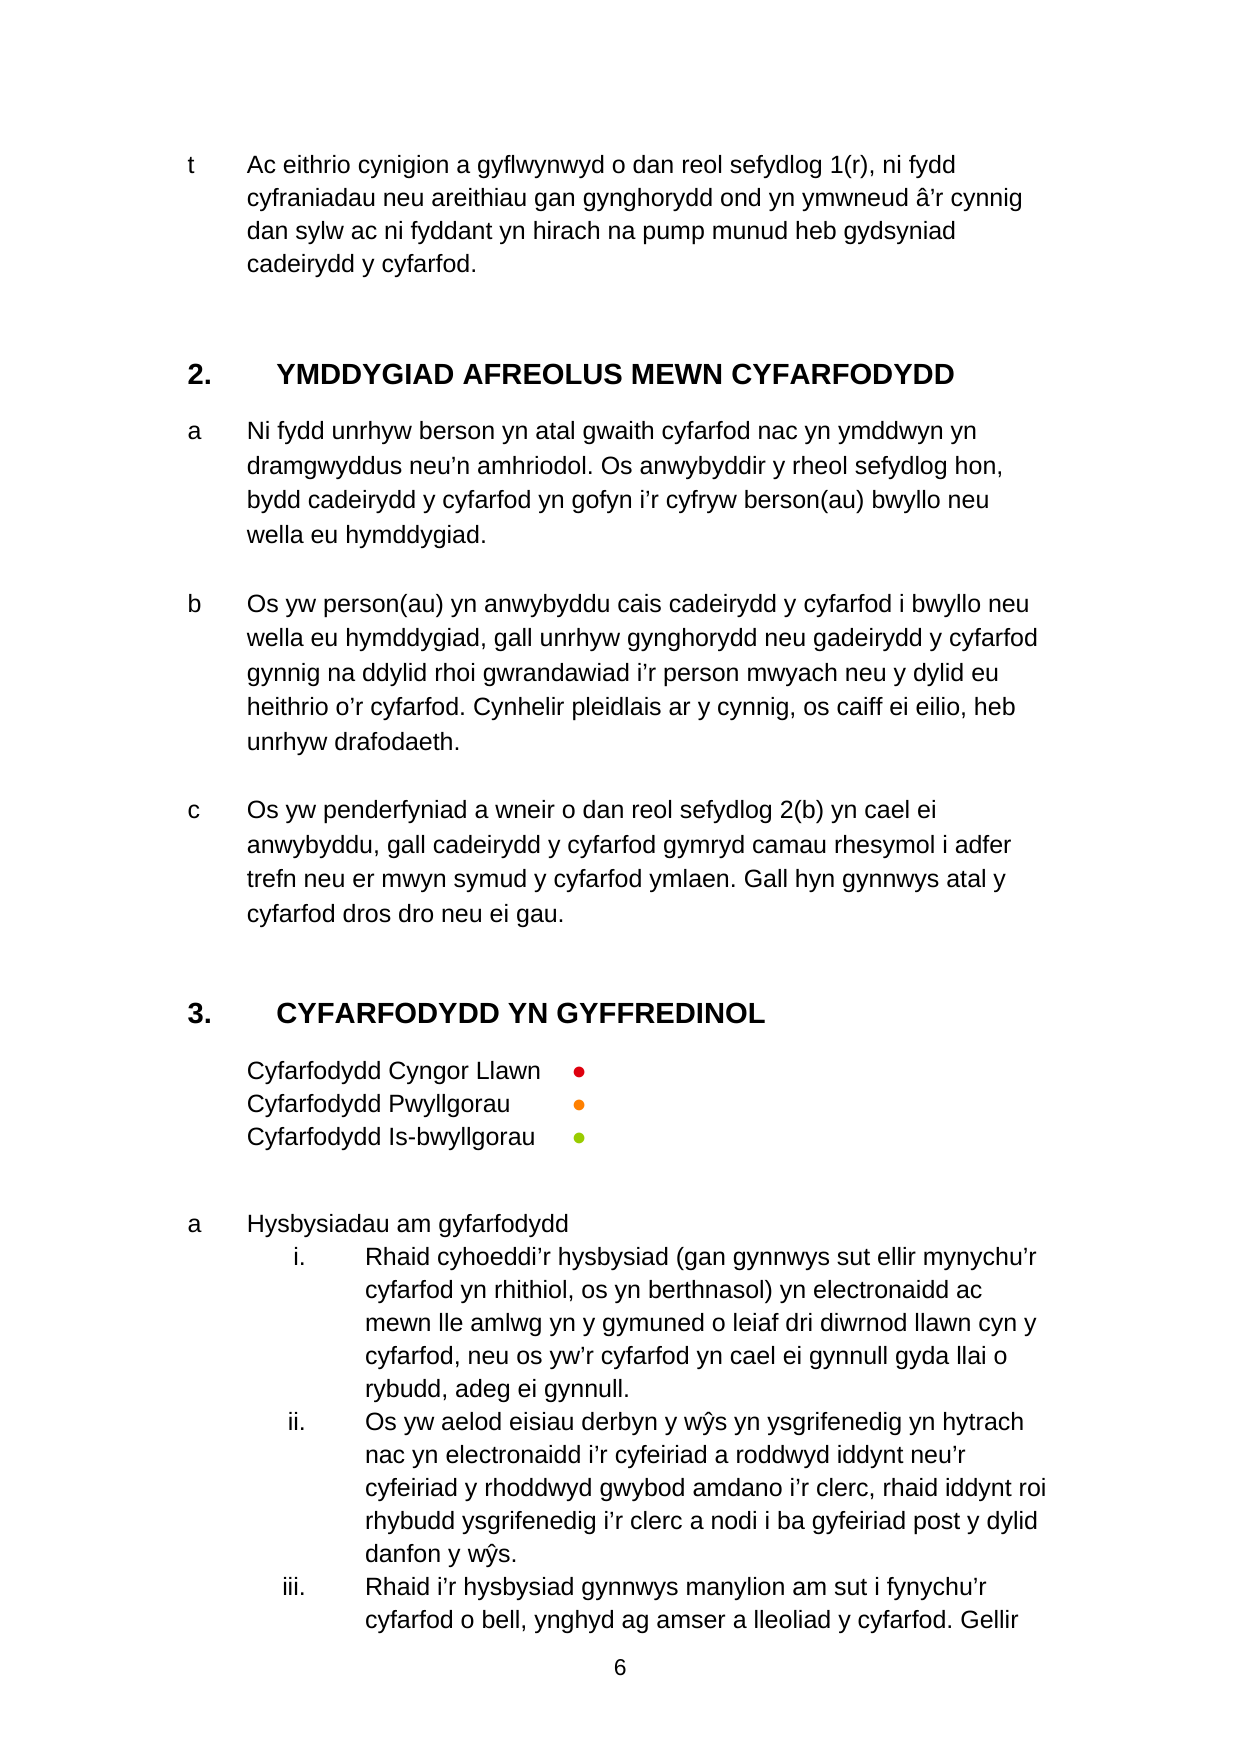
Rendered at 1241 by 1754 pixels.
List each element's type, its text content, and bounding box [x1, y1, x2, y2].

text Cyfarfodydd Pwyllgorau ● [247, 1089, 1053, 1118]
subtitle CYFARFODYDD YN GYFFREDINOL [187, 997, 1053, 1030]
subtitle YMDDYGIAD AFREOLUS MEWN CYFARFODYDD [187, 357, 1053, 390]
list Rhaid cyhoeddi’r hysbysiad (gan gynnwys sut ellir mynychu’r cyfarfod yn rhithiol, os yn berthnasol) yn electronaidd ac mewn lle amlwg yn y gymuned o leiaf dri diwrnod llawn cyn y cyfarfod, neu os yw’r cyfarfod yn cael ei gynnull gyda llai o rybudd, adeg ei gynnull. [306, 1242, 1053, 1403]
text Cyfarfodydd Cyngor Llawn ● [247, 1056, 1053, 1085]
list Hysbysiadau am gyfarfodydd [187, 1209, 1053, 1238]
list Os yw penderfyniad a wneir o dan reol sefydlog 2(b) yn cael ei anwybyddu, gall cadeirydd y cyfarfod gymryd camau rhesymol i adfer trefn neu er mwyn symud y cyfarfod ymlaen. Gall hyn gynnwys atal y cyfarfod dros dro neu ei gau. [187, 795, 1053, 928]
list Ni fydd unrhyw berson yn atal gwaith cyfarfod nac yn ymddwyn yn dramgwyddus neu’n amhriodol. Os anwybyddir y rheol sefydlog hon, bydd cadeirydd y cyfarfod yn gofyn i’r cyfryw berson(au) bwyllo neu wella eu hymddygiad. [187, 416, 1053, 548]
list Os yw aelod eisiau derbyn y wŷs yn ysgrifenedig yn hytrach nac yn electronaidd i’r cyfeiriad a roddwyd iddynt neu’r cyfeiriad y rhoddwyd gwybod amdano i’r clerc, rhaid iddynt roi rhybudd ysgrifenedig i’r clerc a nodi i ba gyfeiriad post y dylid danfon y wŷs. [306, 1407, 1053, 1568]
list Ac eithrio cynigion a gyflwynwyd o dan reol sefydlog 1(r), ni fydd cyfraniadau neu areithiau gan gynghorydd ond yn ymwneud â’r cynnig dan sylw ac ni fyddant yn hirach na pump munud heb gydsyniad cadeirydd y cyfarfod. [187, 150, 1053, 278]
text Cyfarfodydd Is-bwyllgorau ● [247, 1122, 1053, 1151]
list Os yw person(au) yn anwybyddu cais cadeirydd y cyfarfod i bwyllo neu wella eu hymddygiad, gall unrhyw gynghorydd neu gadeirydd y cyfarfod gynnig na ddylid rhoi gwrandawiad i’r person mwyach neu y dylid eu heithrio o’r cyfarfod. Cynhelir pleidlais ar y cynnig, os caiff ei eilio, heb unrhyw drafodaeth. [187, 588, 1053, 755]
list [306, 1572, 1053, 1634]
